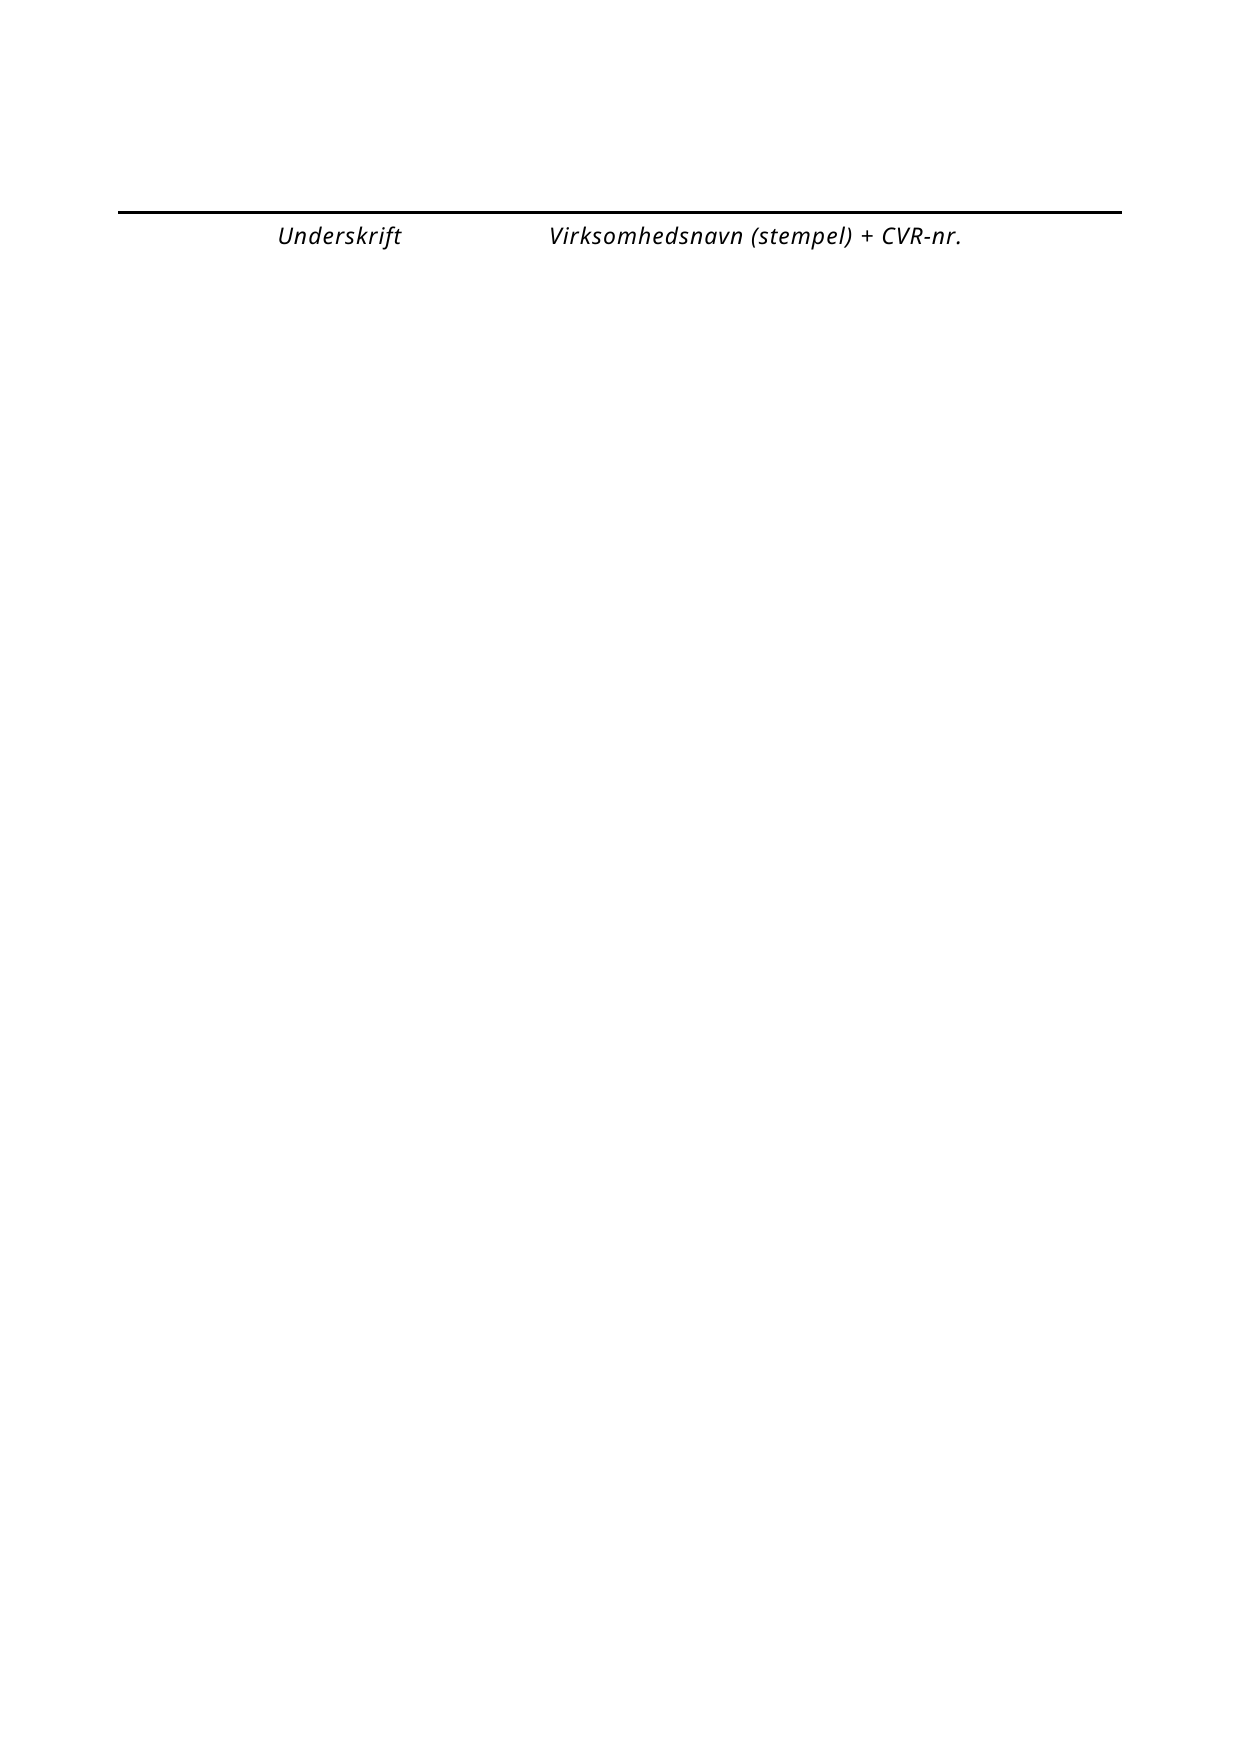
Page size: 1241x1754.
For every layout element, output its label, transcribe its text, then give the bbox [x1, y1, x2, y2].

text Underskrift Virksomhedsnavn (stempel) + CVR-nr. [118, 220, 1122, 251]
